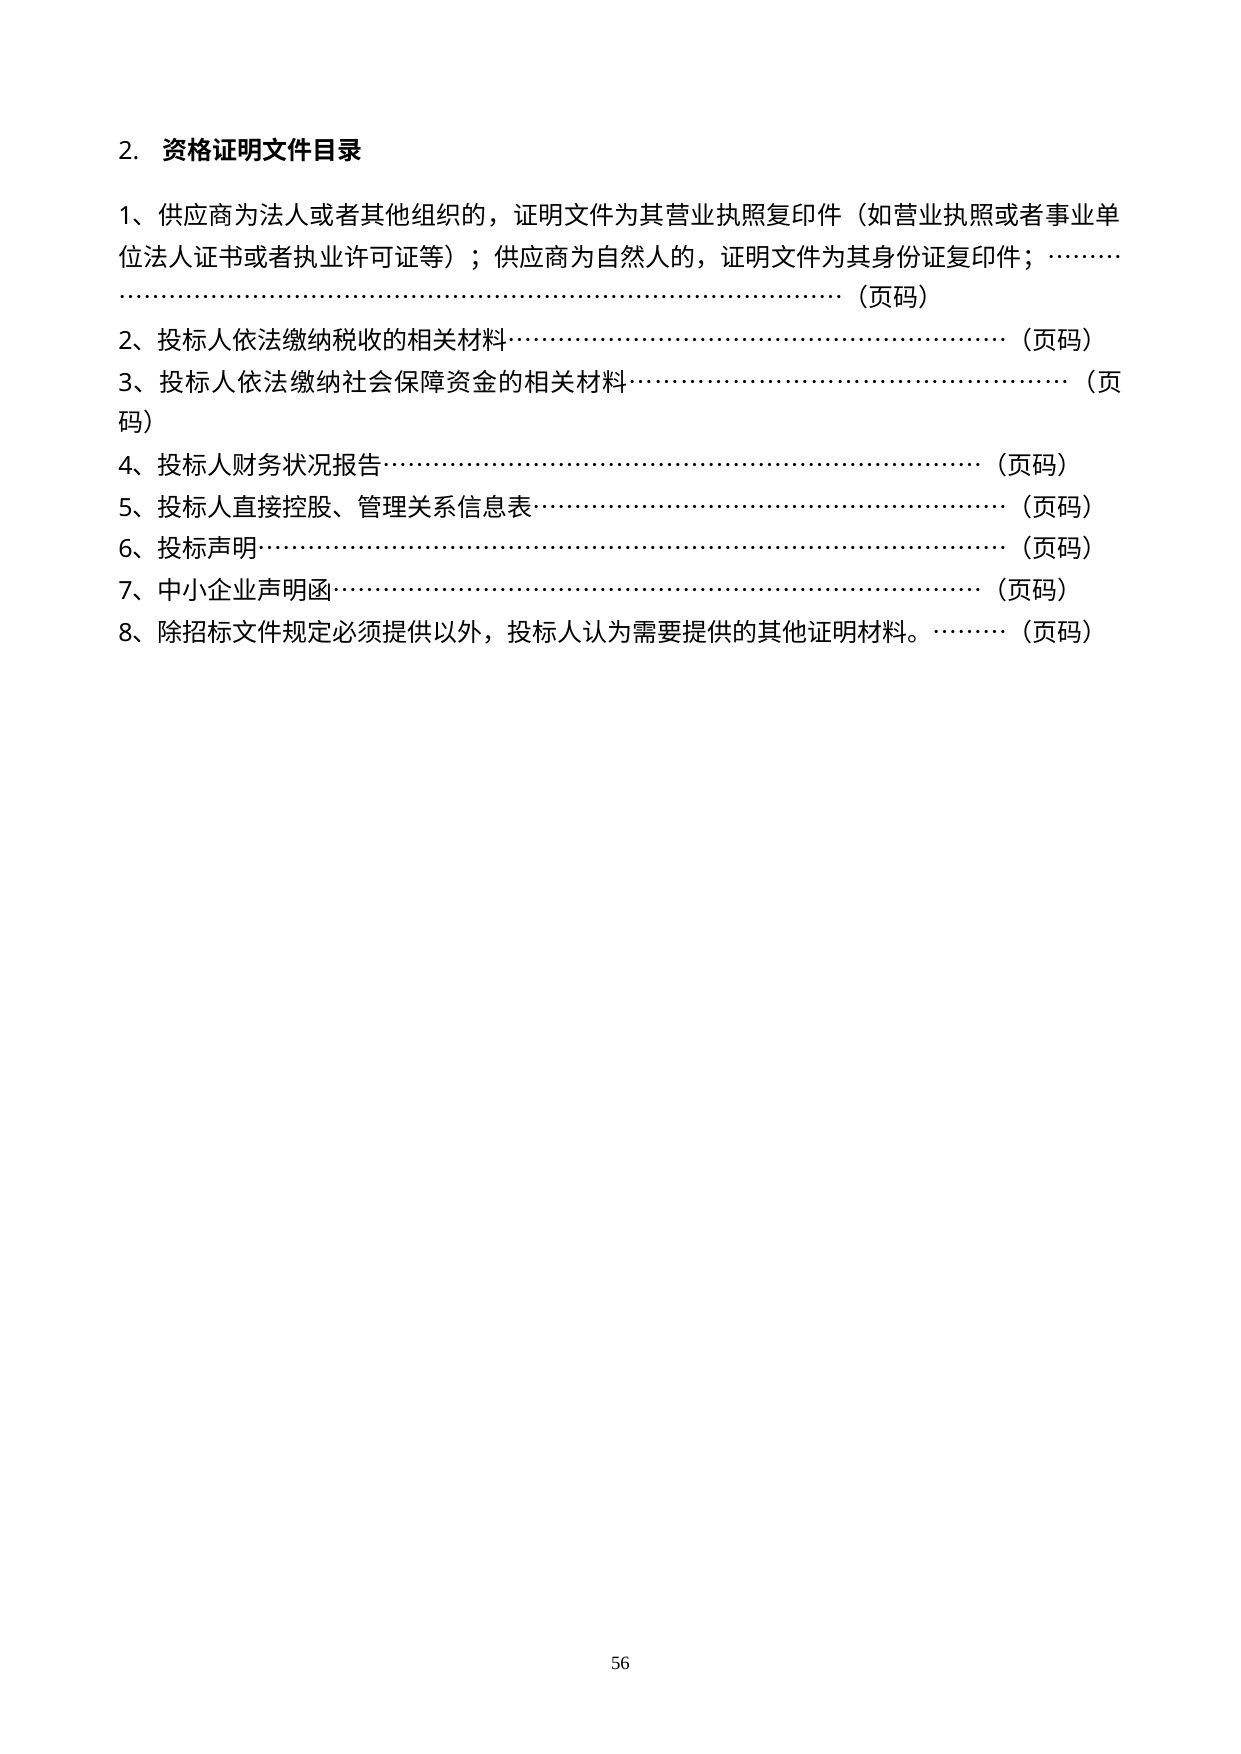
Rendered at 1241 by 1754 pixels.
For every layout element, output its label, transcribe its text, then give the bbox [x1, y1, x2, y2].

text 3、投标人依法缴纳社会保障资金的相关材料……………………………………………（页码） [118, 357, 1122, 440]
list 资格证明文件目录 [118, 131, 1122, 167]
text 6、投标声明………………………………………………………………………………（页码） [118, 523, 1122, 565]
text 8、除招标文件规定必须提供以外，投标人认为需要提供的其他证明材料。………（页码） [118, 607, 1122, 648]
text 4、投标人财务状况报告………………………………………………………………（页码） [118, 440, 1122, 482]
text 2、投标人依法缴纳税收的相关材料……………………………………………………（页码） [118, 315, 1122, 357]
text 7、中小企业声明函……………………………………………………………………（页码） [118, 565, 1122, 607]
text 1、供应商为法人或者其他组织的，证明文件为其营业执照复印件（如营业执照或者事业单位法人证书或者执业许可证等）；供应商为自然人的，证明文件为其身份证复印件；……………………………………………………………………………………（页码） [118, 190, 1122, 315]
text 5、投标人直接控股、管理关系信息表…………………………………………………（页码） [118, 482, 1122, 523]
